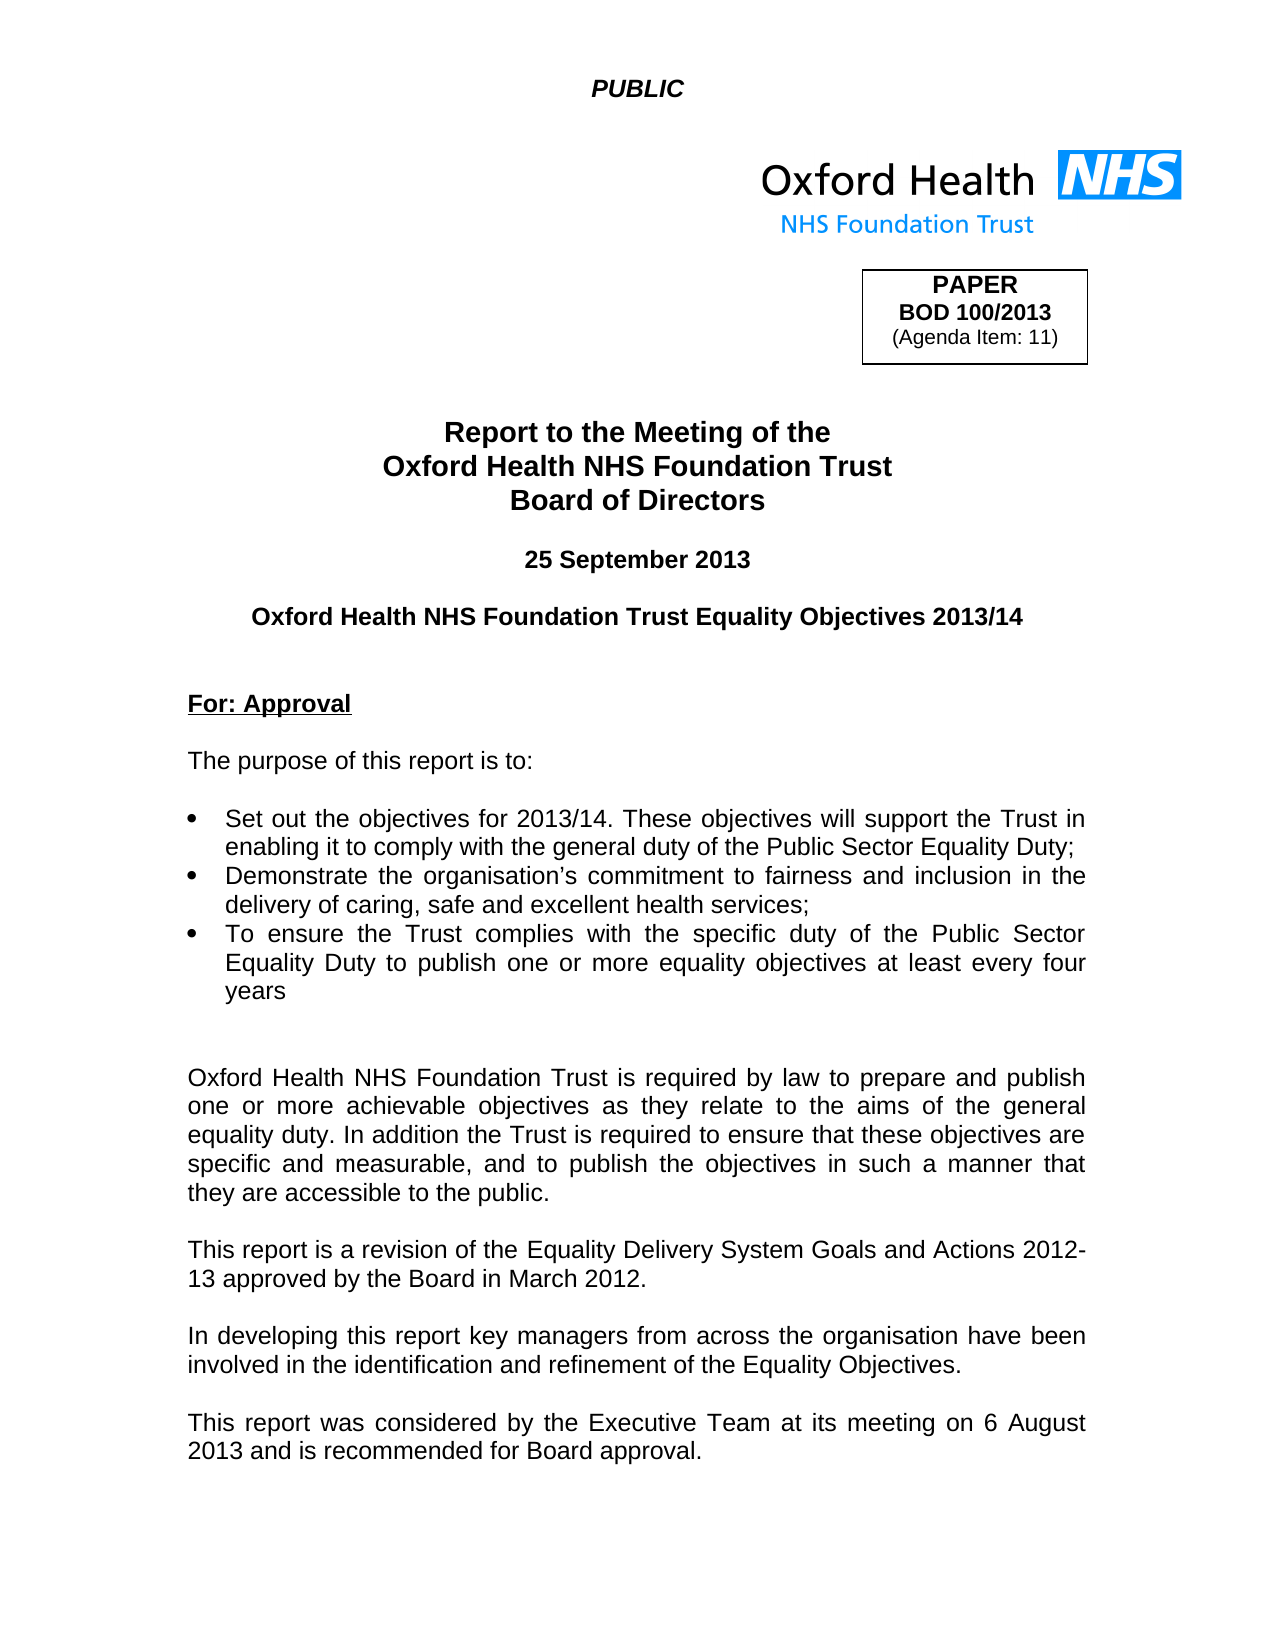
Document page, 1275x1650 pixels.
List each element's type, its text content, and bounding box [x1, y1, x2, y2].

subtitle Report to the Meeting of the [187, 415, 1087, 449]
text Oxford Health NHS Foundation Trust is required by law to prepare and publish one or more achievable objectives as they relate to the aims of the general equality duty. In addition the Trust is required to ensure that these objectives are specific and measurable, and to publish the objectives in such a manner that they are accessible to the public. [187, 1063, 1087, 1206]
list To ensure the Trust complies with the specific duty of the Public Sector Equality Duty to publish one or more equality objectives at least every four years [187, 919, 1087, 1005]
subtitle Oxford Health NHS Foundation Trust [187, 449, 1087, 482]
text For: Approval [187, 688, 1087, 717]
list Demonstrate the organisation’s commitment to fairness and inclusion in the delivery of caring, safe and excellent health services; [187, 861, 1087, 919]
text In developing this report key managers from across the organisation have been involved in the identification and refinement of the Equality Objectives. [187, 1321, 1087, 1379]
text This report was considered by the Executive Team at its meeting on 6 August 2013 and is recommended for Board approval. [187, 1408, 1087, 1465]
text Oxford Health NHS Foundation Trust Equality Objectives 2013/14 [187, 602, 1087, 631]
text 25 September 2013 [187, 545, 1087, 573]
subtitle Board of Directors [187, 482, 1087, 516]
text This report is a revision of the Equality Delivery System Goals and Actions 2012-13 approved by the Board in March 2012. [187, 1235, 1087, 1293]
picture [762, 150, 1182, 233]
text The purpose of this report is to: [187, 746, 1087, 775]
list Set out the objectives for 2013/14. These objectives will support the Trust in enabling it to comply with the general duty of the Public Sector Equality Duty; [187, 803, 1087, 861]
